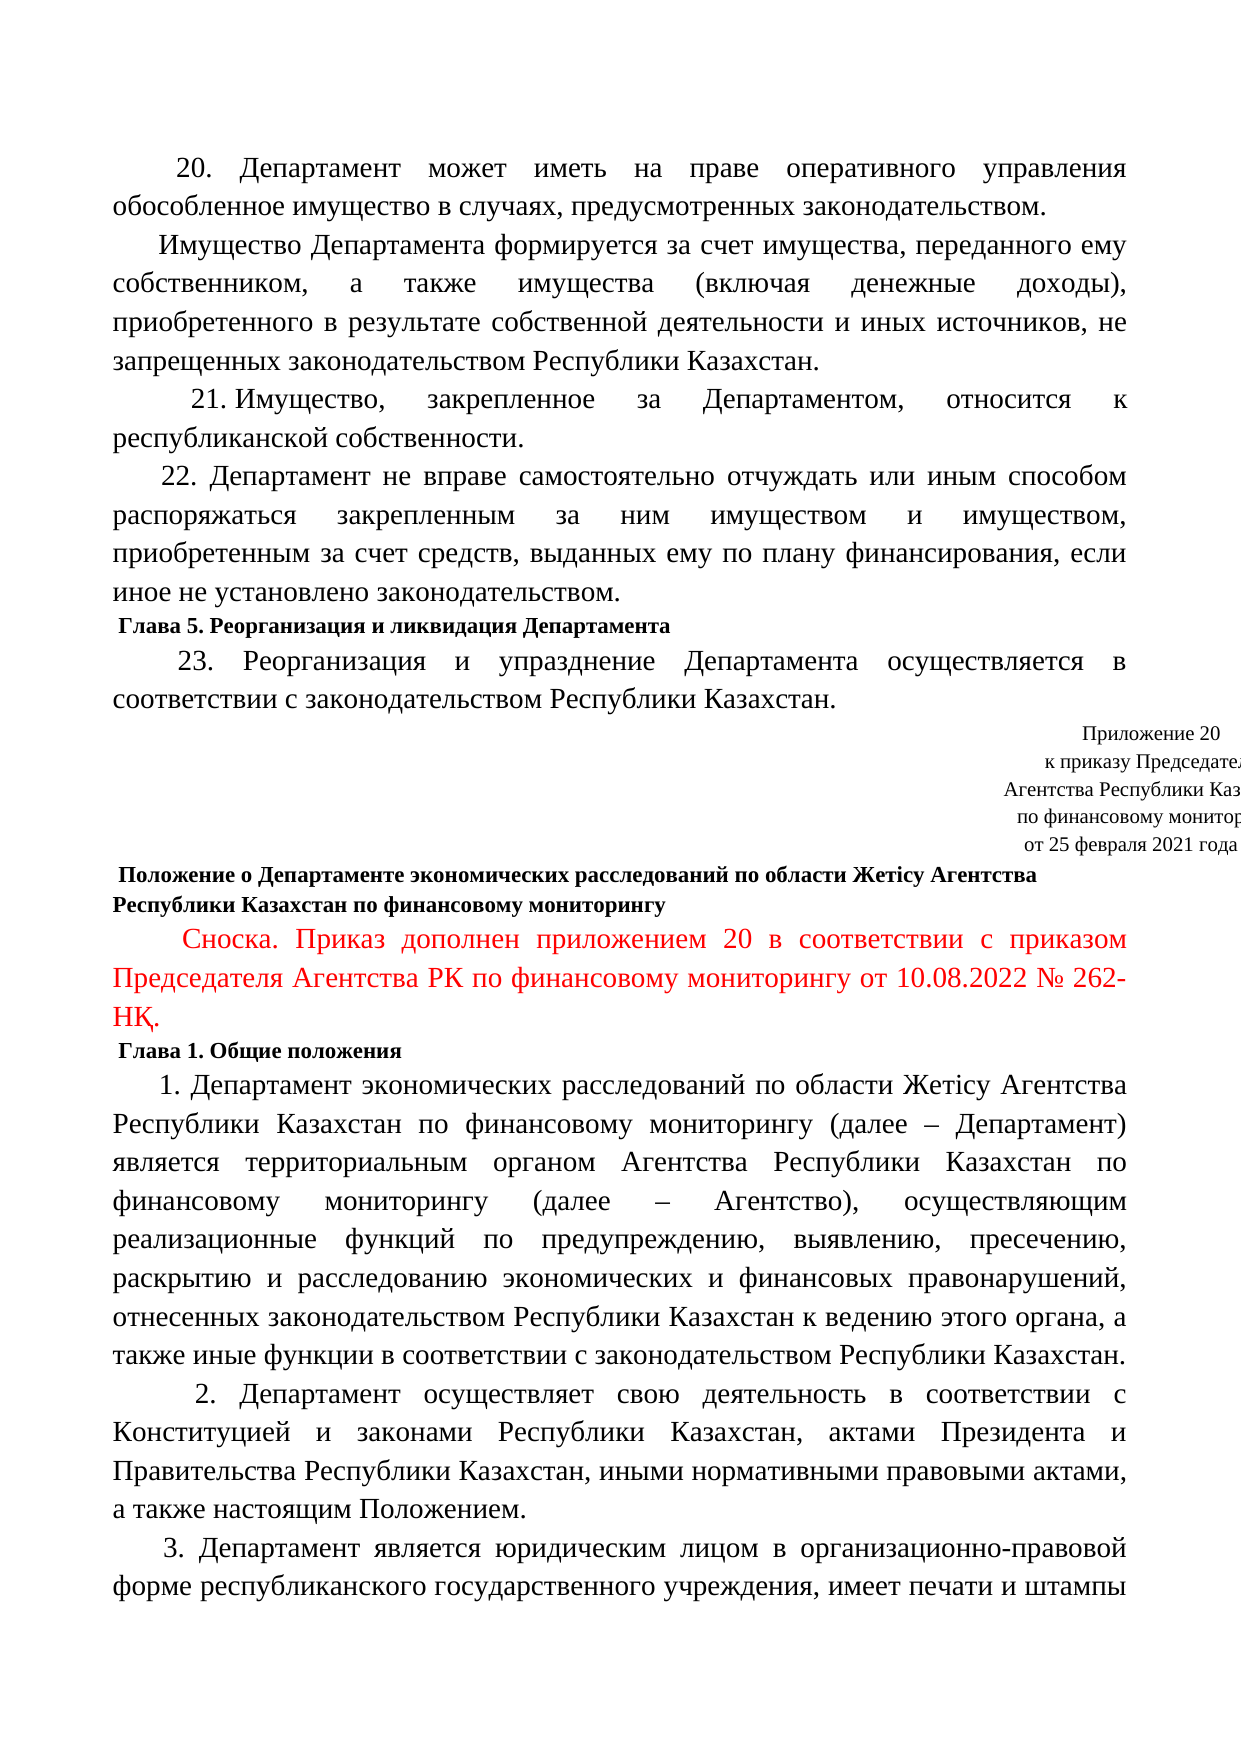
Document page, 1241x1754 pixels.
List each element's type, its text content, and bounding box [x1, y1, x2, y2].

text Глава 1. Общие положения [112, 1037, 1128, 1064]
text 1. Департамент экономических расследований по области Жетісу Агентства Республики Казахстан по финансовому мониторингу (далее – Департамент) является территориальным органом Агентства Республики Казахстан по финансовому мониторингу (далее – Агентство), осуществляющим реализационные функций по предупреждению, выявлению, пресечению, раскрытию и расследованию экономических и финансовых правонарушений, отнесенных законодательством Республики Казахстан к ведению этого органа, а также иные функции в соответствии с законодательством Республики Казахстан. [112, 1067, 1128, 1371]
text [112, 1530, 1128, 1602]
text Глава 5. Реорганизация и ликвидация Департамента [112, 612, 1128, 639]
text 2. Департамент осуществляет свою деятельность в соответствии с Конституцией и законами Республики Казахстан, актами Президента и Правительства Республики Казахстан, иными нормативными правовыми актами, а также настоящим Положением. [112, 1376, 1128, 1525]
text 21. Имущество, закрепленное за Департаментом, относится к республиканской собственности. [112, 381, 1128, 453]
text 20. Департамент может иметь на праве оперативного управления обособленное имущество в случаях, предусмотренных законодательством. [112, 150, 1128, 222]
text Имущество Департамента формируется за счет имущества, переданного ему собственником, а также имущества (включая денежные доходы), приобретенного в результате собственной деятельности и иных источников, не запрещенных законодательством Республики Казахстан. [112, 227, 1128, 376]
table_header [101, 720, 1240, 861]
text Положение о Департаменте экономических расследований по области Жетісу Агентства Республики Казахстан по финансовому мониторингу [112, 861, 1128, 918]
text 22. Департамент не вправе самостоятельно отчуждать или иным способом распоряжаться закрепленным за ним имуществом и имуществом, приобретенным за счет средств, выданных ему по плану финансирования, если иное не установлено законодательством. [112, 458, 1128, 607]
text Сноска. Приказ дополнен приложением 20 в соответствии с приказом Председателя Агентства РК по финансовому мониторингу от 10.08.2022 № 262-НҚ. [112, 922, 1128, 1032]
text 23. Реорганизация и упразднение Департамента осуществляется в соответствии с законодательством Республики Казахстан. [112, 643, 1128, 715]
